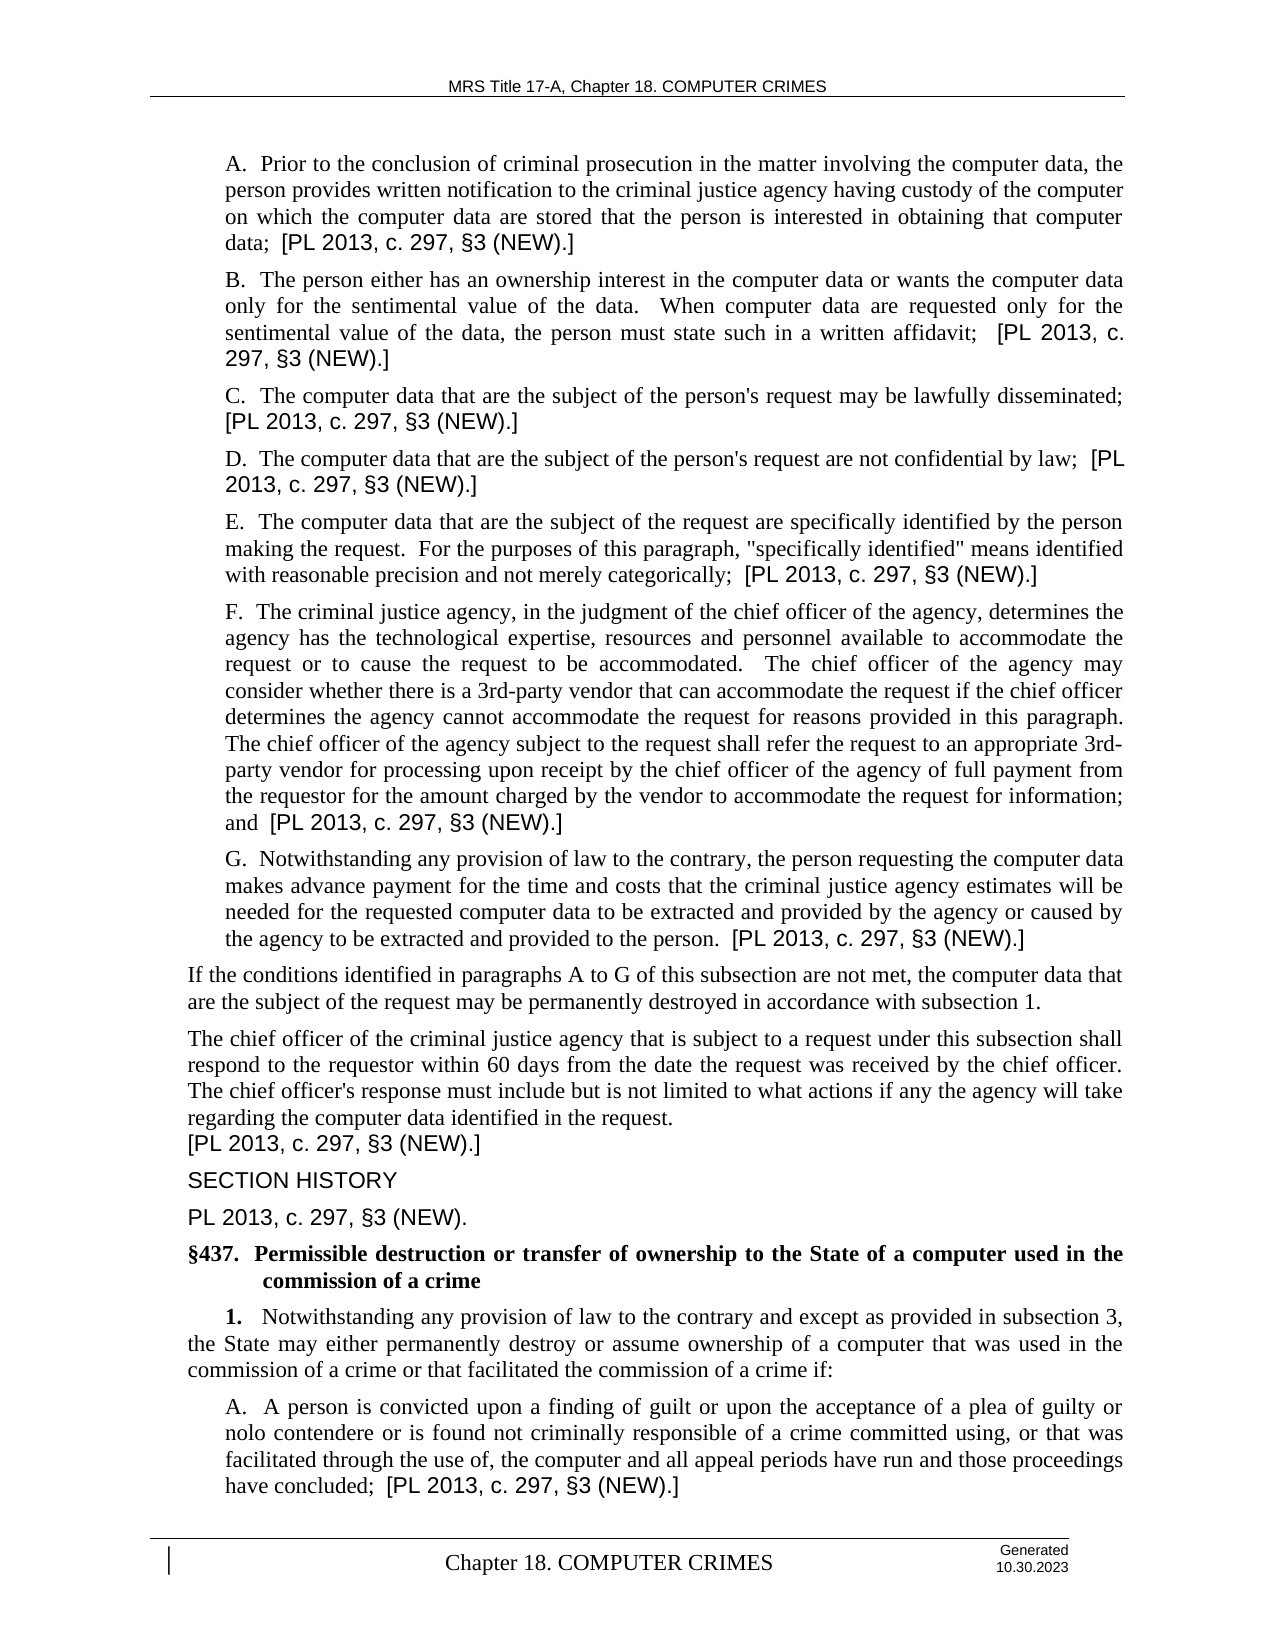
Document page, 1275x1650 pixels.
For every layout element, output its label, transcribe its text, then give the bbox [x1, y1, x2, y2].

text PL 2013, c. 297, §3 (NEW). [187, 1203, 1125, 1230]
text F. The criminal justice agency, in the judgment of the chief officer of the agency, determines the agency has the technological expertise, resources and personnel available to accommodate the request or to cause the request to be accommodated. The chief officer of the agency may consider whether there is a 3rd-party vendor that can accommodate the request if the chief officer determines the agency cannot accommodate the request for reasons provided in this paragraph. The chief officer of the agency subject to the request shall refer the request to an appropriate 3rd-party vendor for processing upon receipt by the chief officer of the agency of full payment from the requestor for the amount charged by the vendor to accommodate the request for information; and [PL 2013, c. 297, §3 (NEW).] [225, 598, 1125, 835]
text G. Notwithstanding any provision of law to the contrary, the person requesting the computer data makes advance payment for the time and costs that the criminal justice agency estimates will be needed for the requested computer data to be extracted and provided by the agency or caused by the agency to be extracted and provided to the person. [PL 2013, c. 297, §3 (NEW).] [225, 846, 1125, 951]
text 1. Notwithstanding any provision of law to the contrary and except as provided in subsection 3, the State may either permanently destroy or assume ownership of a computer that was used in the commission of a crime or that facilitated the commission of a crime if: [187, 1303, 1125, 1382]
text A. A person is convicted upon a finding of guilt or upon the acceptance of a plea of guilty or nolo contendere or is found not criminally responsible of a crime committed using, or that was facilitated through the use of, the computer and all appeal periods have run and those proceedings have concluded; [PL 2013, c. 297, §3 (NEW).] [225, 1393, 1125, 1498]
text §437. Permissible destruction or transfer of ownership to the State of a computer used in the commission of a crime [187, 1240, 1125, 1293]
text D. The computer data that are the subject of the person's request are not confidential by law; [PL 2013, c. 297, §3 (NEW).] [225, 445, 1125, 498]
text A. Prior to the conclusion of criminal prosecution in the matter involving the computer data, the person provides written notification to the criminal justice agency having custody of the computer on which the computer data are stored that the person is interested in obtaining that computer data; [PL 2013, c. 297, §3 (NEW).] [225, 150, 1125, 256]
text SECTION HISTORY [187, 1167, 1125, 1193]
text If the conditions identified in paragraphs A to G of this subsection are not met, the computer data that are the subject of the request may be permanently destroyed in accordance with subsection 1. [187, 961, 1125, 1014]
text C. The computer data that are the subject of the person's request may be lawfully disseminated; [PL 2013, c. 297, §3 (NEW).] [225, 382, 1125, 434]
text E. The computer data that are the subject of the request are specifically identified by the person making the request. For the purposes of this paragraph, "specifically identified" means identified with reasonable precision and not merely categorically; [PL 2013, c. 297, §3 (NEW).] [225, 508, 1125, 587]
text B. The person either has an ownership interest in the computer data or wants the computer data only for the sentimental value of the data. When computer data are requested only for the sentimental value of the data, the person must state such in a written affidavit; [PL 2013, c. 297, §3 (NEW).] [225, 266, 1125, 371]
text [PL 2013, c. 297, §3 (NEW).] [187, 1130, 1125, 1156]
text The chief officer of the criminal justice agency that is subject to a request under this subsection shall respond to the requestor within 60 days from the date the request was received by the chief officer. The chief officer's response must include but is not limited to what actions if any the agency will take regarding the computer data identified in the request. [187, 1024, 1125, 1130]
